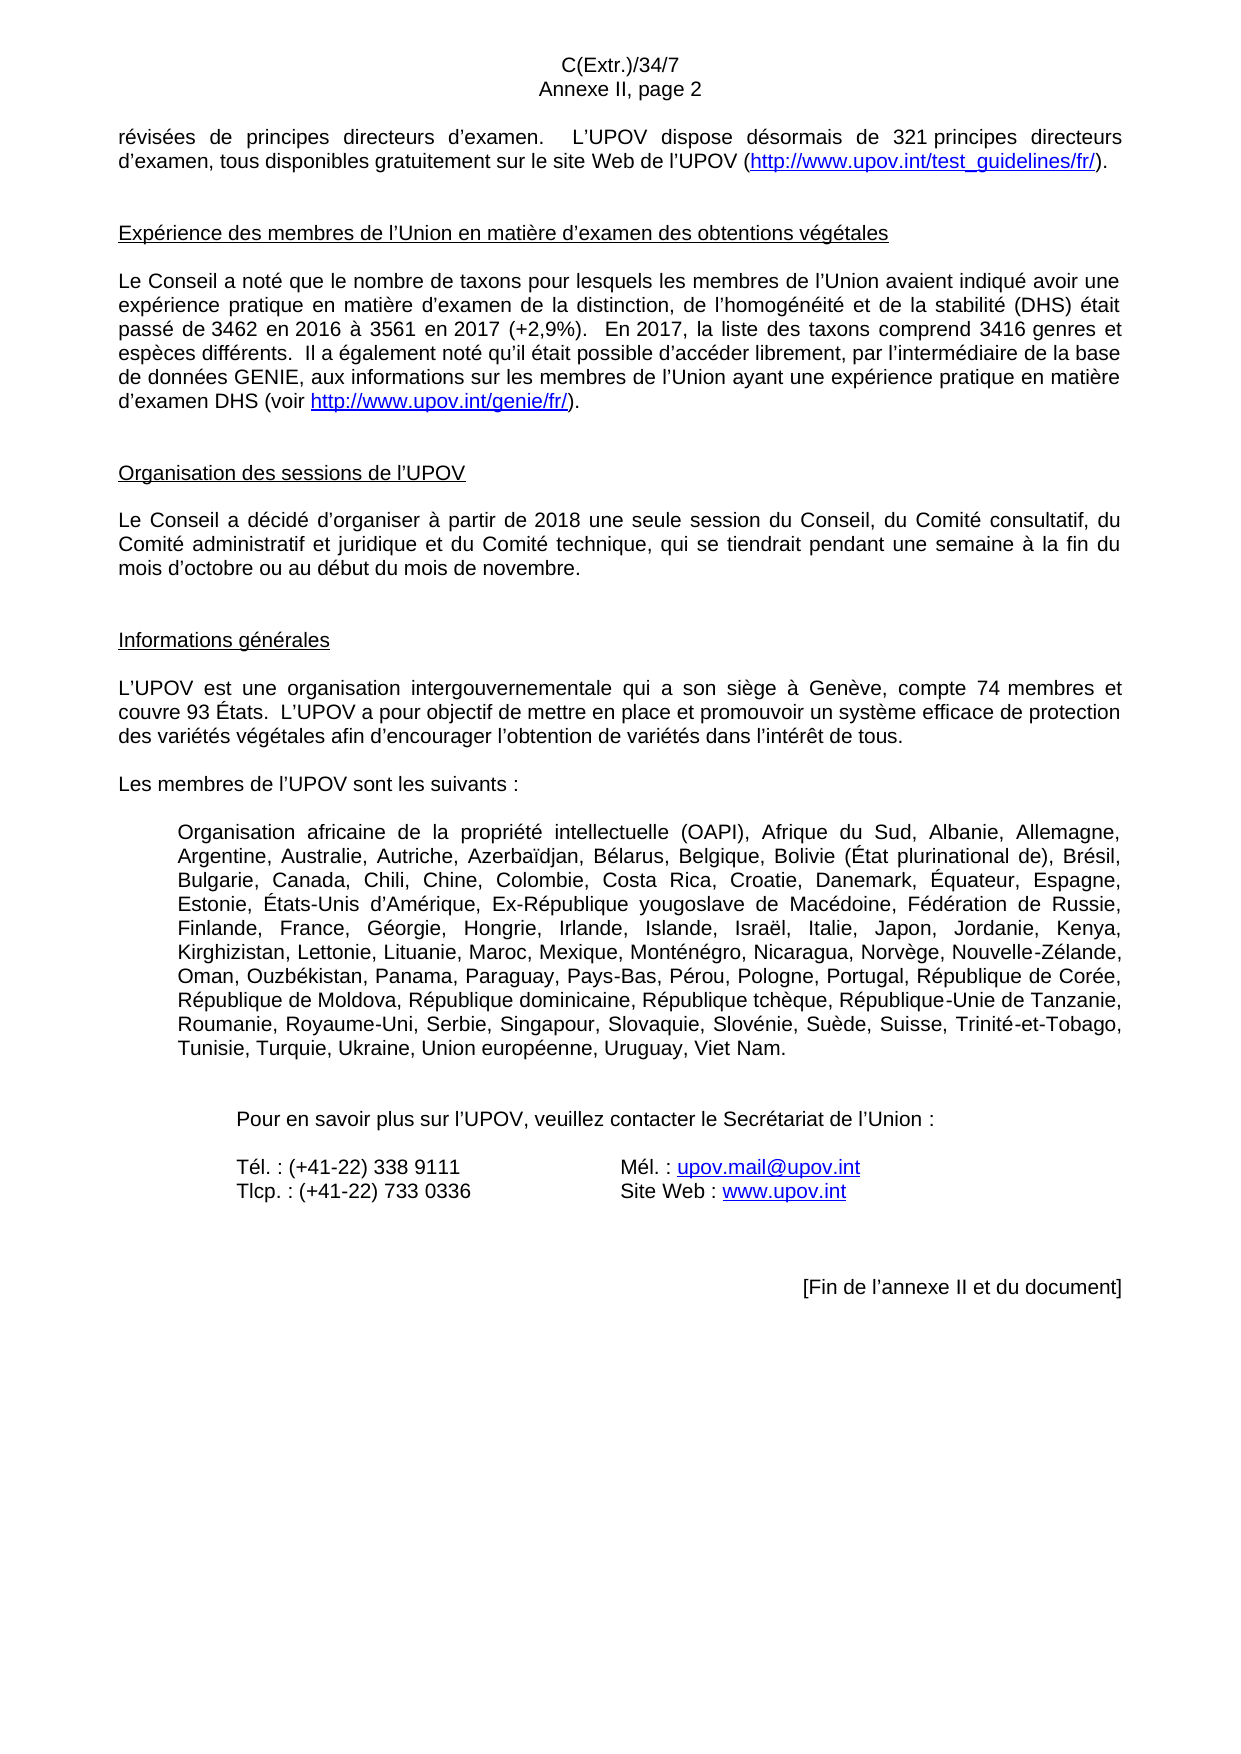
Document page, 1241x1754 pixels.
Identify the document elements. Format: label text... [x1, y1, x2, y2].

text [118, 125, 1122, 173]
text Les membres de l’UPOV sont les suivants : [118, 772, 1122, 796]
text [Fin de l’annexe II et du document] [118, 1275, 1122, 1299]
text Tél. : (+41-22) 338 9111 Mél. : upov.mail@upov.int [236, 1155, 1122, 1179]
text Le Conseil a décidé d’organiser à partir de 2018 une seule session du Conseil, du Comité consultatif, du Comité administratif et juridique et du Comité technique, qui se tiendrait pendant une semaine à la fin du mois d’octobre ou au début du mois de novembre. [118, 508, 1122, 580]
text L’UPOV est une organisation intergouvernementale qui a son siège à Genève, compte 74 membres et couvre 93 États. L’UPOV a pour objectif de mettre en place et promouvoir un système efficace de protection des variétés végétales afin d’encourager l’obtention de variétés dans l’intérêt de tous. [118, 676, 1122, 748]
text Organisation des sessions de l’UPOV [118, 460, 1122, 484]
text Le Conseil a noté que le nombre de taxons pour lesquels les membres de l’Union avaient indiqué avoir une expérience pratique en matière d’examen de la distinction, de l’homogénéité et de la stabilité (DHS) était passé de 3462 en 2016 à 3561 en 2017 (+2,9%). En 2017, la liste des taxons comprend 3416 genres et espèces différents. Il a également noté qu’il était possible d’accéder librement, par l’intermédiaire de la base de données GENIE, aux informations sur les membres de l’Union ayant une expérience pratique en matière d’examen DHS (voir http://www.upov.int/genie/fr/). [118, 269, 1122, 412]
subtitle Informations générales [118, 628, 1122, 652]
text Tlcp. : (+41-22) 733 0336 Site Web : www.upov.int [236, 1179, 1122, 1203]
text Organisation africaine de la propriété intellectuelle (OAPI), Afrique du Sud, Albanie, Allemagne, Argentine, Australie, Autriche, Azerbaïdjan, Bélarus, Belgique, Bolivie (État plurinational de), Brésil, Bulgarie, Canada, Chili, Chine, Colombie, Costa Rica, Croatie, Danemark, Équateur, Espagne, Estonie, États-Unis d’Amérique, Ex-République yougoslave de Macédoine, Fédération de Russie, Finlande, France, Géorgie, Hongrie, Irlande, Islande, Israël, Italie, Japon, Jordanie, Kenya, Kirghizistan, Lettonie, Lituanie, Maroc, Mexique, Monténégro, Nicaragua, Norvège, Nouvelle-Zélande, Oman, Ouzbékistan, Panama, Paraguay, Pays-Bas, Pérou, Pologne, Portugal, République de Corée, République de Moldova, République dominicaine, République tchèque, République-Unie de Tanzanie, Roumanie, Royaume-Uni, Serbie, Singapour, Slovaquie, Slovénie, Suède, Suisse, Trinité-et-Tobago, Tunisie, Turquie, Ukraine, Union européenne, Uruguay, Viet Nam. [177, 820, 1122, 1059]
text Pour en savoir plus sur l’UPOV, veuillez contacter le Secrétariat de l’Union : [177, 1107, 1122, 1131]
text Expérience des membres de l’Union en matière d’examen des obtentions végétales [118, 221, 1122, 245]
